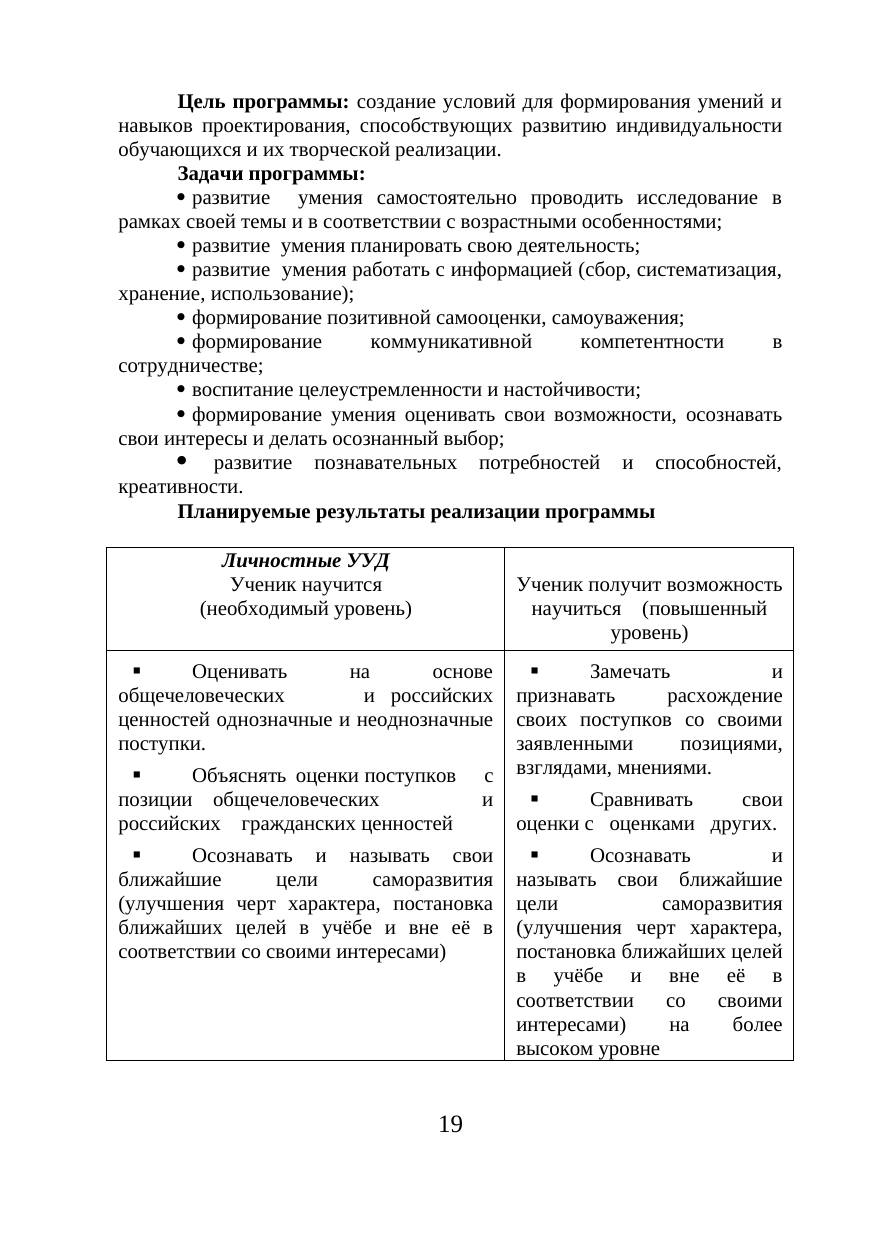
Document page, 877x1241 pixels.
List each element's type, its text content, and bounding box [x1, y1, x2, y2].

text Цель программы: создание условий для формирования умений и навыков проектирования, способствующих развитию индивидуальности обучающихся и их творческой реализации. [118, 89, 783, 161]
list развитие познавательных потребностей и способностей, креативности. [118, 449, 783, 498]
list формирование коммуникативной компетентности в сотрудничестве; [118, 329, 783, 377]
list развитие умения работать с информацией (сбор, систематизация, хранение, использование); [118, 257, 783, 305]
list воспитание целеустремленности и настойчивости; [118, 377, 783, 401]
list развитие умения планировать свою деятельность; [118, 233, 783, 257]
table_cell Замечать и признавать расхождение своих поступков со своими заявленными позициями, взглядами, мнениями. Сравнивать свои оценки с оценками других. Осознавать и называть свои ближайшие цели саморазвития (улучшения черт характера, постановка ближайших целей в учёбе и вне её в соответствии со своими интересами) на более высоком уровне [505, 651, 793, 1060]
list формирование умения оценивать свои возможности, осознавать свои интересы и делать осознанный выбор; [118, 401, 783, 449]
list развитие умения самостоятельно проводить исследование в рамках своей темы и в соответствии с возрастными особенностями; [118, 185, 783, 233]
list формирование позитивной самооценки, самоуважения; [118, 305, 783, 329]
list Планируемые результаты реализации программы [177, 498, 783, 523]
table_cell Оценивать на основе общечеловеческих и российских ценностей однозначные и неоднозначные поступки. Объяснять оценки поступков с позиции общечеловеческих и российских гражданских ценностей Осознавать и называть свои ближайшие цели саморазвития (улучшения черт характера, постановка ближайших целей в учёбе и вне её в соответствии со своими интересами) [107, 651, 504, 1060]
text Задачи программы: [118, 161, 783, 185]
table_header Ученик получит возможность научиться (повышенный уровень) [505, 548, 793, 649]
table_header Личностные УУД Ученик научится (необходимый уровень) [107, 548, 504, 649]
